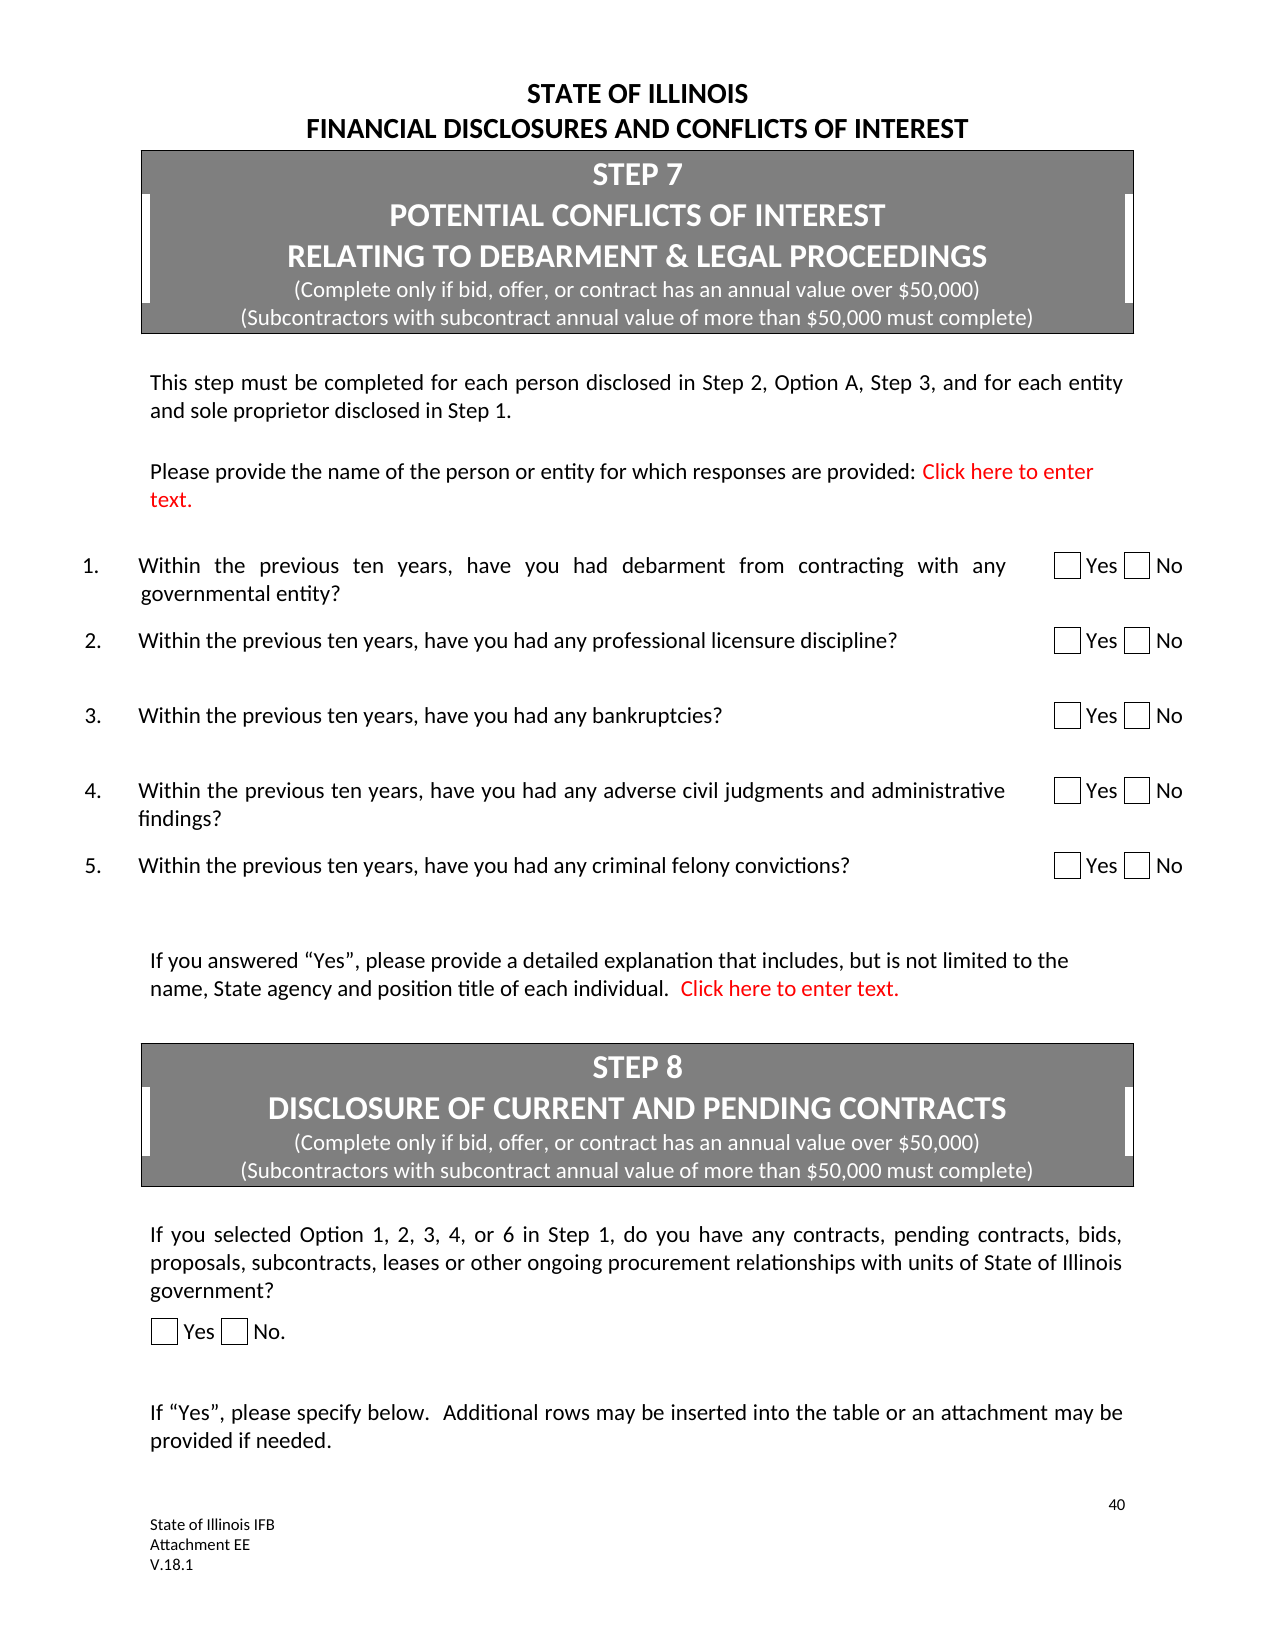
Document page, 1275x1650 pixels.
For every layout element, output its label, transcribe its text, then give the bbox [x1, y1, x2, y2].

text POTENTIAL CONFLICTS OF INTEREST [150, 194, 1125, 234]
text RELATING TO DEBARMENT & LEGAL PROCEEDINGS [150, 234, 1125, 275]
table_cell Yes No [1019, 838, 1216, 913]
text STEP 7 [142, 151, 1133, 194]
table_header Within the previous ten years, have you had debarment from contracting with any governmental entity? [73, 538, 1019, 613]
text If you answered “Yes”, please provide a detailed explanation that includes, but is not limited to the name, State agency and position title of each individual. STSTEP 8 [150, 947, 1125, 1003]
text If “Yes”, please specify below. Additional rows may be inserted into the table or an attachment may be provided if needed. [150, 1398, 1125, 1454]
text Yes No. [150, 1317, 1125, 1345]
text This step must be completed for each person disclosed in Step 2, Option A, Step 3, and for each entity and sole proprietor disclosed in Step 1. [150, 368, 1125, 424]
table_cell Within the previous ten years, have you had any professional licensure discipline? [73, 613, 1019, 688]
table_cell Yes No [1019, 763, 1216, 838]
table_cell Yes No [1019, 613, 1216, 688]
table_header Yes No [1019, 538, 1216, 613]
table_cell Within the previous ten years, have you had any adverse civil judgments and administrative findings? [73, 763, 1019, 838]
text (Subcontractors with subcontract annual value of more than $50,000 must complete) [142, 1153, 1133, 1186]
text (Complete only if bid, offer, or contract has an annual value over $50,000) [150, 1128, 1125, 1153]
text (Subcontractors with subcontract annual value of more than $50,000 must complete) [142, 300, 1133, 333]
text DISCLOSURE OF CURRENT AND PENDING CONTRACTS [150, 1087, 1125, 1128]
table_cell Within the previous ten years, have you had any bankruptcies? [73, 688, 1019, 763]
table_cell Within the previous ten years, have you had any criminal felony convictions? [73, 838, 1019, 913]
text If you selected Option 1, 2, 3, 4, or 6 in Step 1, do you have any contracts, pending contracts, bids, proposals, subcontracts, leases or other ongoing procurement relationships with units of State of Illinois government? [150, 1220, 1125, 1304]
table_cell Yes No [1019, 688, 1216, 763]
text STEP 8 [142, 1044, 1133, 1087]
text (Complete only if bid, offer, or contract has an annual value over $50,000) [150, 275, 1125, 300]
text Please provide the name of the person or entity for which responses are provided: [150, 457, 1125, 513]
